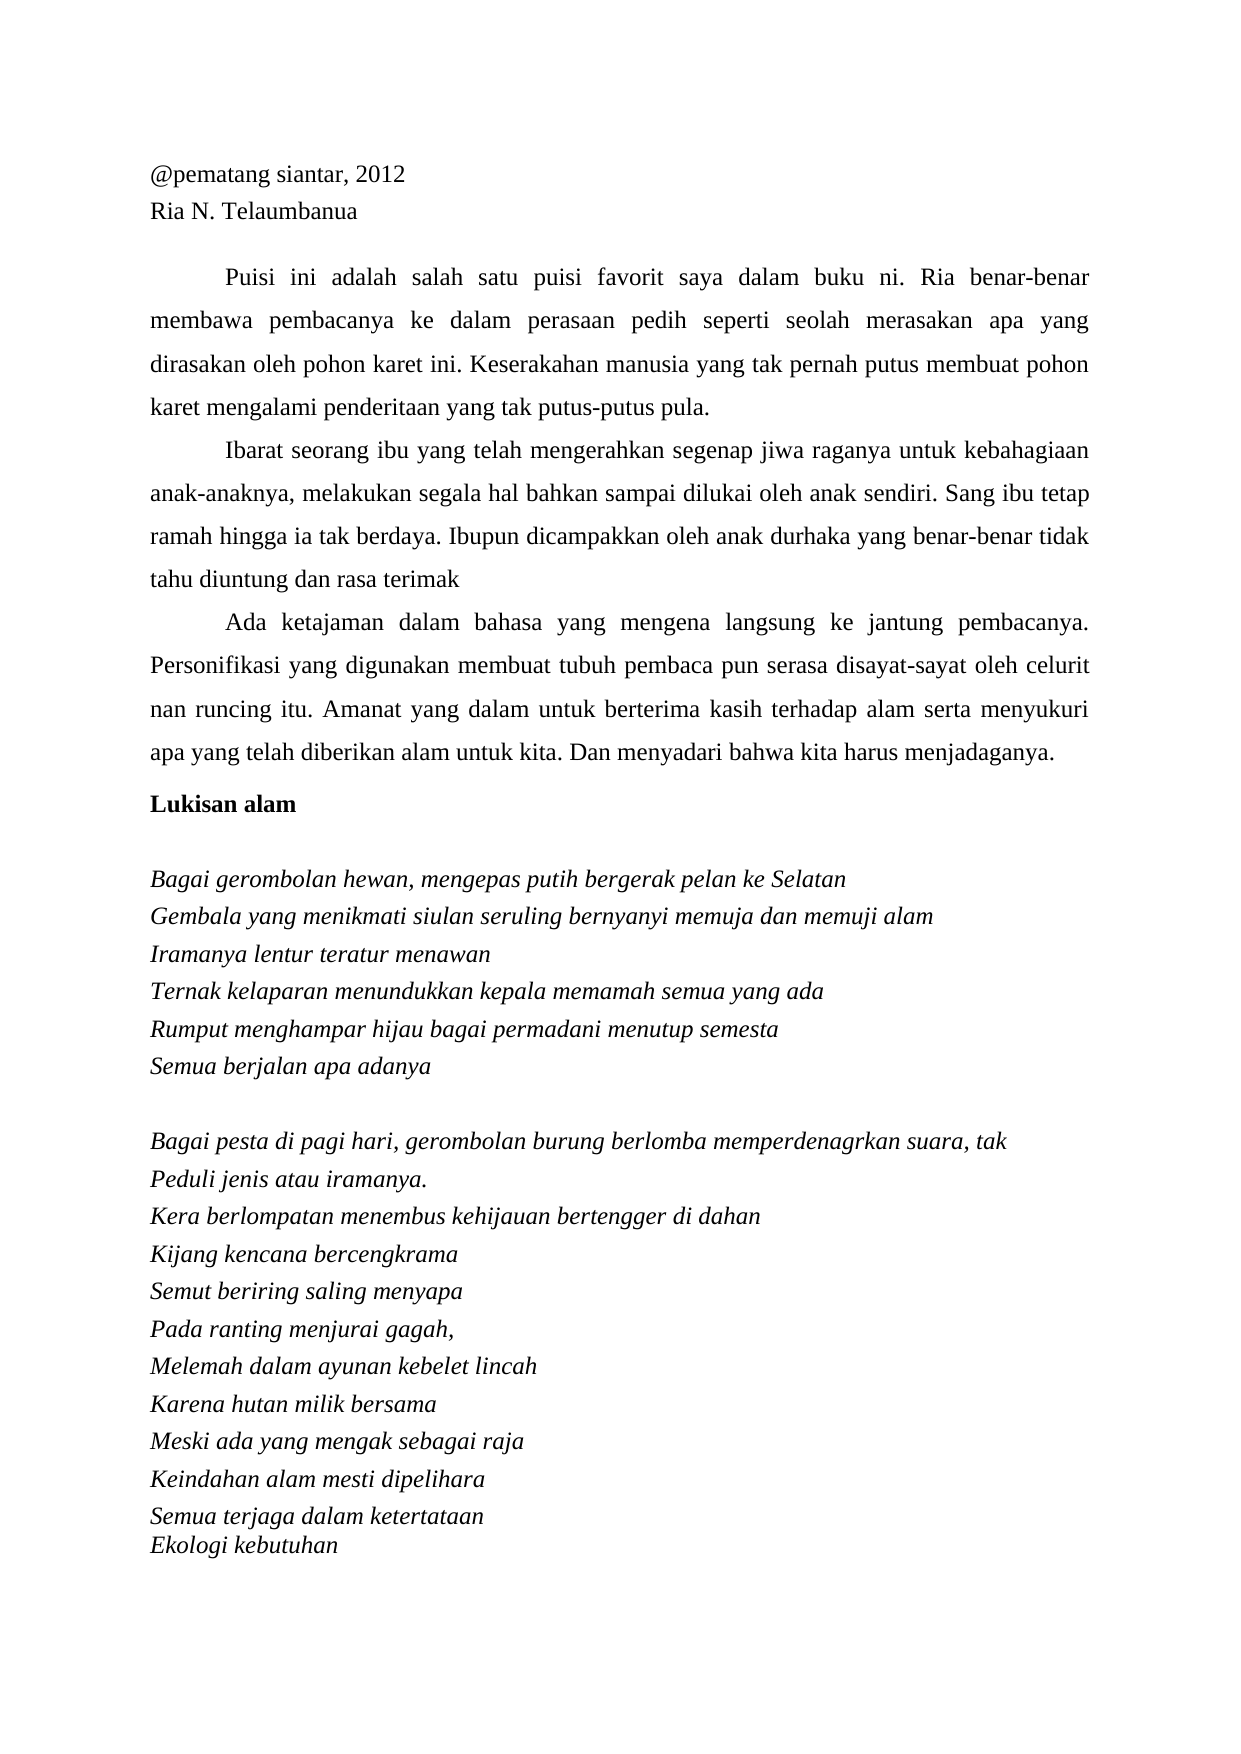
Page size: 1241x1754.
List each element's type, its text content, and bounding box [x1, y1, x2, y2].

text Ibarat seorang ibu yang telah mengerahkan segenap jiwa raganya untuk kebahagiaan anak-anaknya, melakukan segala hal bahkan sampai dilukai oleh anak sendiri. Sang ibu tetap ramah hingga ia tak berdaya. Ibupun dicampakkan oleh anak durhaka yang benar-benar tidak tahu diuntung dan rasa terimak [150, 435, 1090, 593]
text Bagai pesta di pagi hari, gerombolan burung berlomba memperdenagrkan suara, tak [150, 1117, 1090, 1155]
text Pada ranting menjurai gagah, [150, 1305, 1090, 1342]
text Kera berlompatan menembus kehijauan bertengger di dahan [150, 1192, 1090, 1230]
text Rumput menghampar hijau bagai permadani menutup semesta [150, 1005, 1090, 1042]
text Ternak kelaparan menundukkan kepala memamah semua yang ada [150, 967, 1090, 1005]
text Semua terjaga dalam ketertataan [150, 1492, 1090, 1530]
text Meski ada yang mengak sebagai raja [150, 1417, 1090, 1455]
text Semua berjalan apa adanya [150, 1042, 1090, 1080]
text Keindahan alam mesti dipelihara [150, 1455, 1090, 1492]
text @pematang siantar, 2012 [150, 150, 1090, 187]
text Gembala yang menikmati siulan seruling bernyanyi memuja dan memuji alam [150, 892, 1090, 930]
text Iramanya lentur teratur menawan [150, 930, 1090, 967]
text Ria N. Telaumbanua [150, 187, 1090, 225]
text Karena hutan milik bersama [150, 1380, 1090, 1417]
text Kijang kencana bercengkrama [150, 1230, 1090, 1267]
text Lukisan alam [150, 780, 1090, 817]
text Semut beriring saling menyapa [150, 1267, 1090, 1305]
text Puisi ini adalah salah satu puisi favorit saya dalam buku ni. Ria benar-benar membawa pembacanya ke dalam perasaan pedih seperti seolah merasakan apa yang dirasakan oleh pohon karet ini. Keserakahan manusia yang tak pernah putus membuat pohon karet mengalami penderitaan yang tak putus-putus pula. [150, 262, 1090, 421]
text Peduli jenis atau iramanya. [150, 1155, 1090, 1192]
text Bagai gerombolan hewan, mengepas putih bergerak pelan ke Selatan [150, 855, 1090, 892]
text Melemah dalam ayunan kebelet lincah [150, 1342, 1090, 1380]
text Ekologi kebutuhan [150, 1530, 1090, 1559]
text Ada ketajaman dalam bahasa yang mengena langsung ke jantung pembacanya. Personifikasi yang digunakan membuat tubuh pembaca pun serasa disayat-sayat oleh celurit nan runcing itu. Amanat yang dalam untuk berterima kasih terhadap alam serta menyukuri apa yang telah diberikan alam untuk kita. Dan menyadari bahwa kita harus menjadaganya. [150, 607, 1090, 766]
